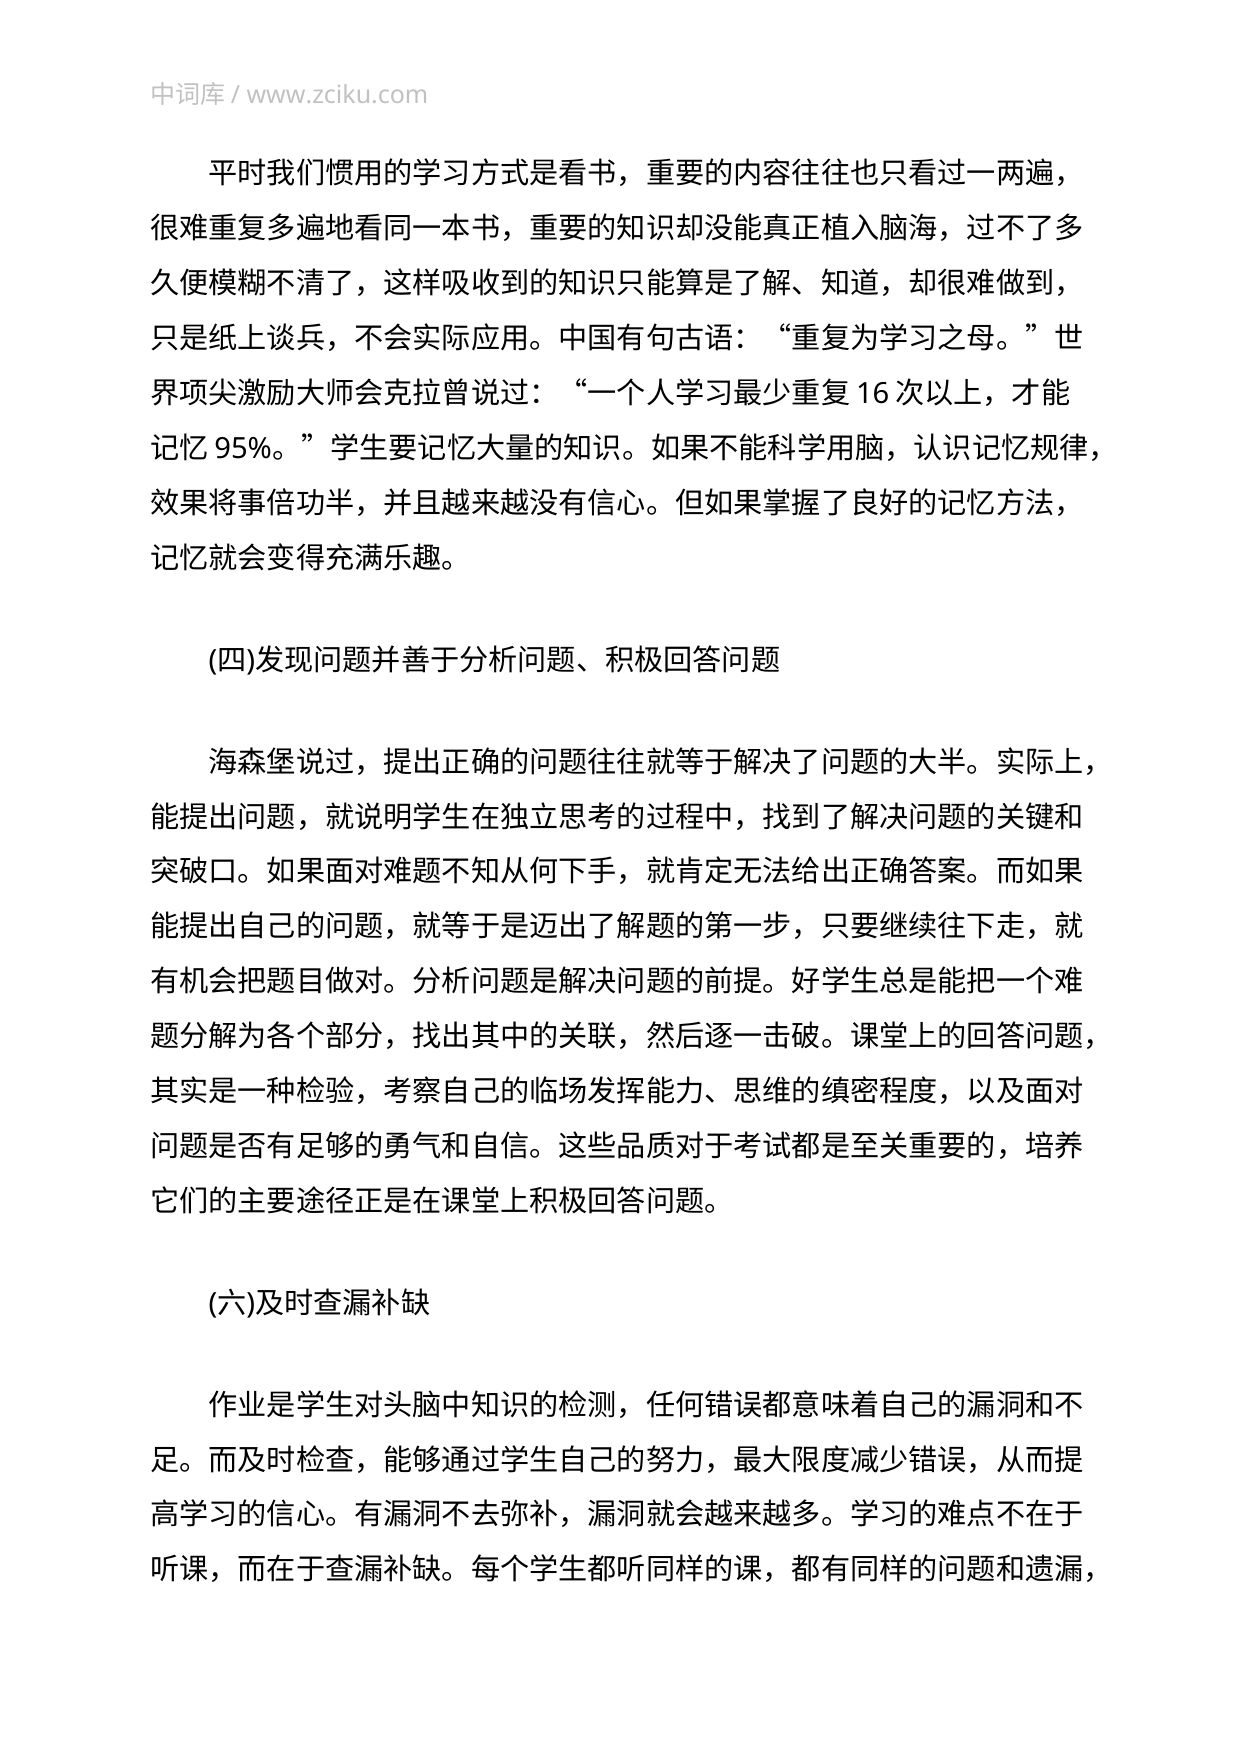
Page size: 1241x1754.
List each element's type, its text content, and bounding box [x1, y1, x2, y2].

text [150, 1381, 1090, 1588]
text (四)发现问题并善于分析问题、积极回答问题 [150, 636, 1090, 679]
text 海森堡说过，提出正确的问题往往就等于解决了问题的大半。实际上，能提出问题，就说明学生在独立思考的过程中，找到了解决问题的关键和突破口。如果面对难题不知从何下手，就肯定无法给出正确答案。而如果能提出自己的问题，就等于是迈出了解题的第一步，只要继续往下走，就有机会把题目做对。分析问题是解决问题的前提。好学生总是能把一个难题分解为各个部分，找出其中的关联，然后逐一击破。课堂上的回答问题，其实是一种检验，考察自己的临场发挥能力、思维的缜密程度，以及面对问题是否有足够的勇气和自信。这些品质对于考试都是至关重要的，培养它们的主要途径正是在课堂上积极回答问题。 [150, 738, 1090, 1220]
text (六)及时查漏补缺 [150, 1279, 1090, 1322]
text 平时我们惯用的学习方式是看书，重要的内容往往也只看过一两遍，很难重复多遍地看同一本书，重要的知识却没能真正植入脑海，过不了多久便模糊不清了，这样吸收到的知识只能算是了解、知道，却很难做到，只是纸上谈兵，不会实际应用。中国有句古语：“重复为学习之母。”世界项尖激励大师会克拉曾说过：“一个人学习最少重复16次以上，才能记忆95%。”学生要记忆大量的知识。如果不能科学用脑，认识记忆规律，效果将事倍功半，并且越来越没有信心。但如果掌握了良好的记忆方法，记忆就会变得充满乐趣。 [150, 150, 1090, 577]
